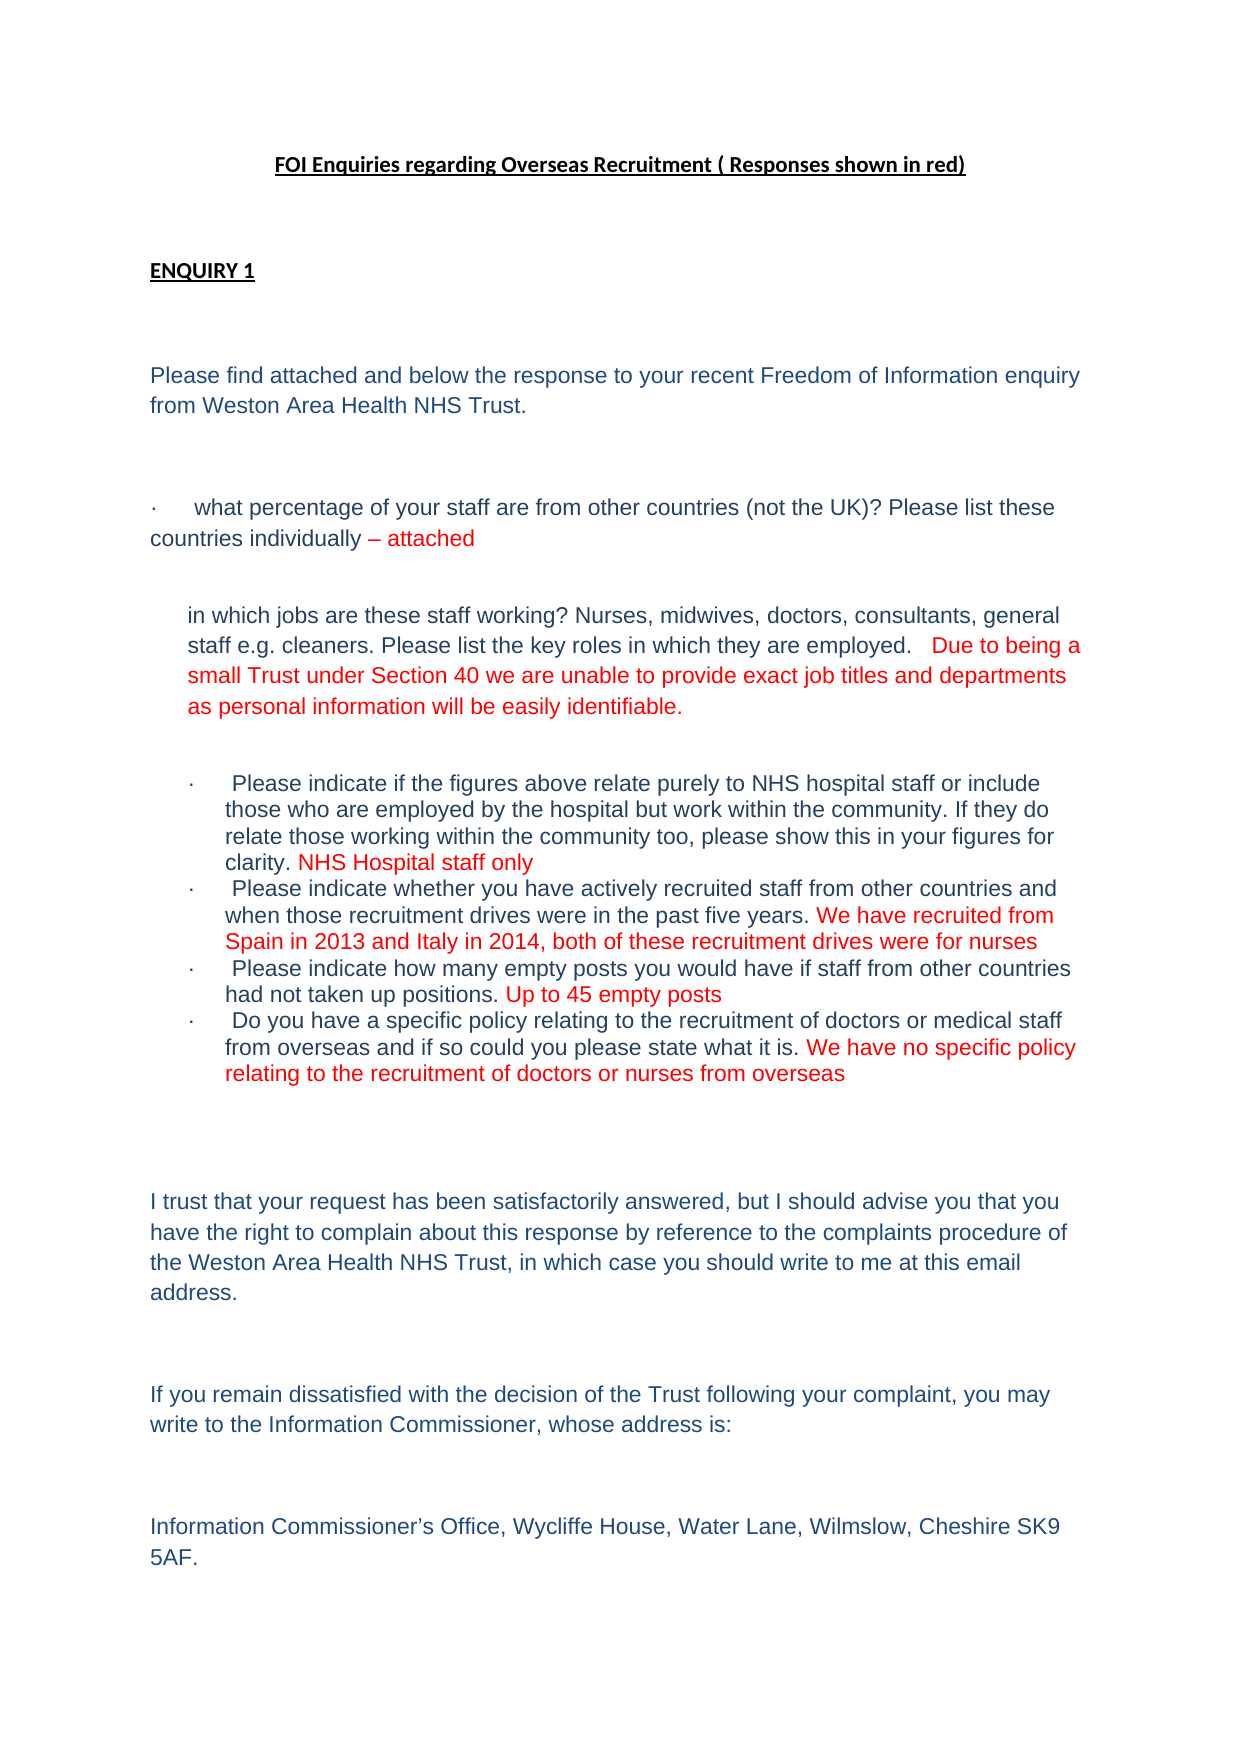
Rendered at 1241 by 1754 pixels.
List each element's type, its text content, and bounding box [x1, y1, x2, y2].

text Please find attached and below the response to your recent Freedom of Information enquiry from Weston Area Health NHS Trust. [150, 362, 1090, 419]
list · Please indicate whether you have actively recruited staff from other countries and when those recruitment drives were in the past five years. We have recruited from Spain in 2013 and Italy in 2014, both of these recruitment drives were for nurses [187, 875, 1090, 954]
text FOI Enquiries regarding Overseas Recruitment ( Responses shown in red) [150, 150, 1090, 178]
list · Please indicate if the figures above relate purely to NHS hospital staff or include those who are employed by the hospital but work within the community. If they do relate those working within the community too, please show this in your figures for clarity. NHS Hospital staff only [187, 770, 1090, 875]
text · what percentage of your staff are from other countries (not the UK)? Please list these countries individually – attached [150, 494, 1090, 551]
list · Please indicate how many empty posts you would have if staff from other countries had not taken up positions. Up to 45 empty posts [187, 954, 1090, 1007]
text If you remain dissatisfied with the decision of the Trust following your complaint, you may write to the Information Commissioner, whose address is: [150, 1381, 1090, 1438]
text I trust that your request has been satisfactorily answered, but I should advise you that you have the right to complain about this response by reference to the complaints procedure of the Weston Area Health NHS Trust, in which case you should write to me at this email address. [150, 1188, 1090, 1305]
text in which jobs are these staff working? Nurses, midwives, doctors, consultants, general staff e.g. cleaners. Please list the key roles in which they are employed. Due to being a small Trust under Section 40 we are unable to provide exact job titles and departments as personal information will be easily identifiable. [187, 602, 1090, 719]
text Information Commissioner’s Office, Wycliffe House, Water Lane, Wilmslow, Cheshire SK9 5AF. [150, 1513, 1090, 1570]
text ENQUIRY 1 [150, 256, 1090, 284]
list · Do you have a specific policy relating to the recruitment of doctors or medical staff from overseas and if so could you please state what it is. We have no specific policy relating to the recruitment of doctors or nurses from overseas [187, 1007, 1090, 1086]
